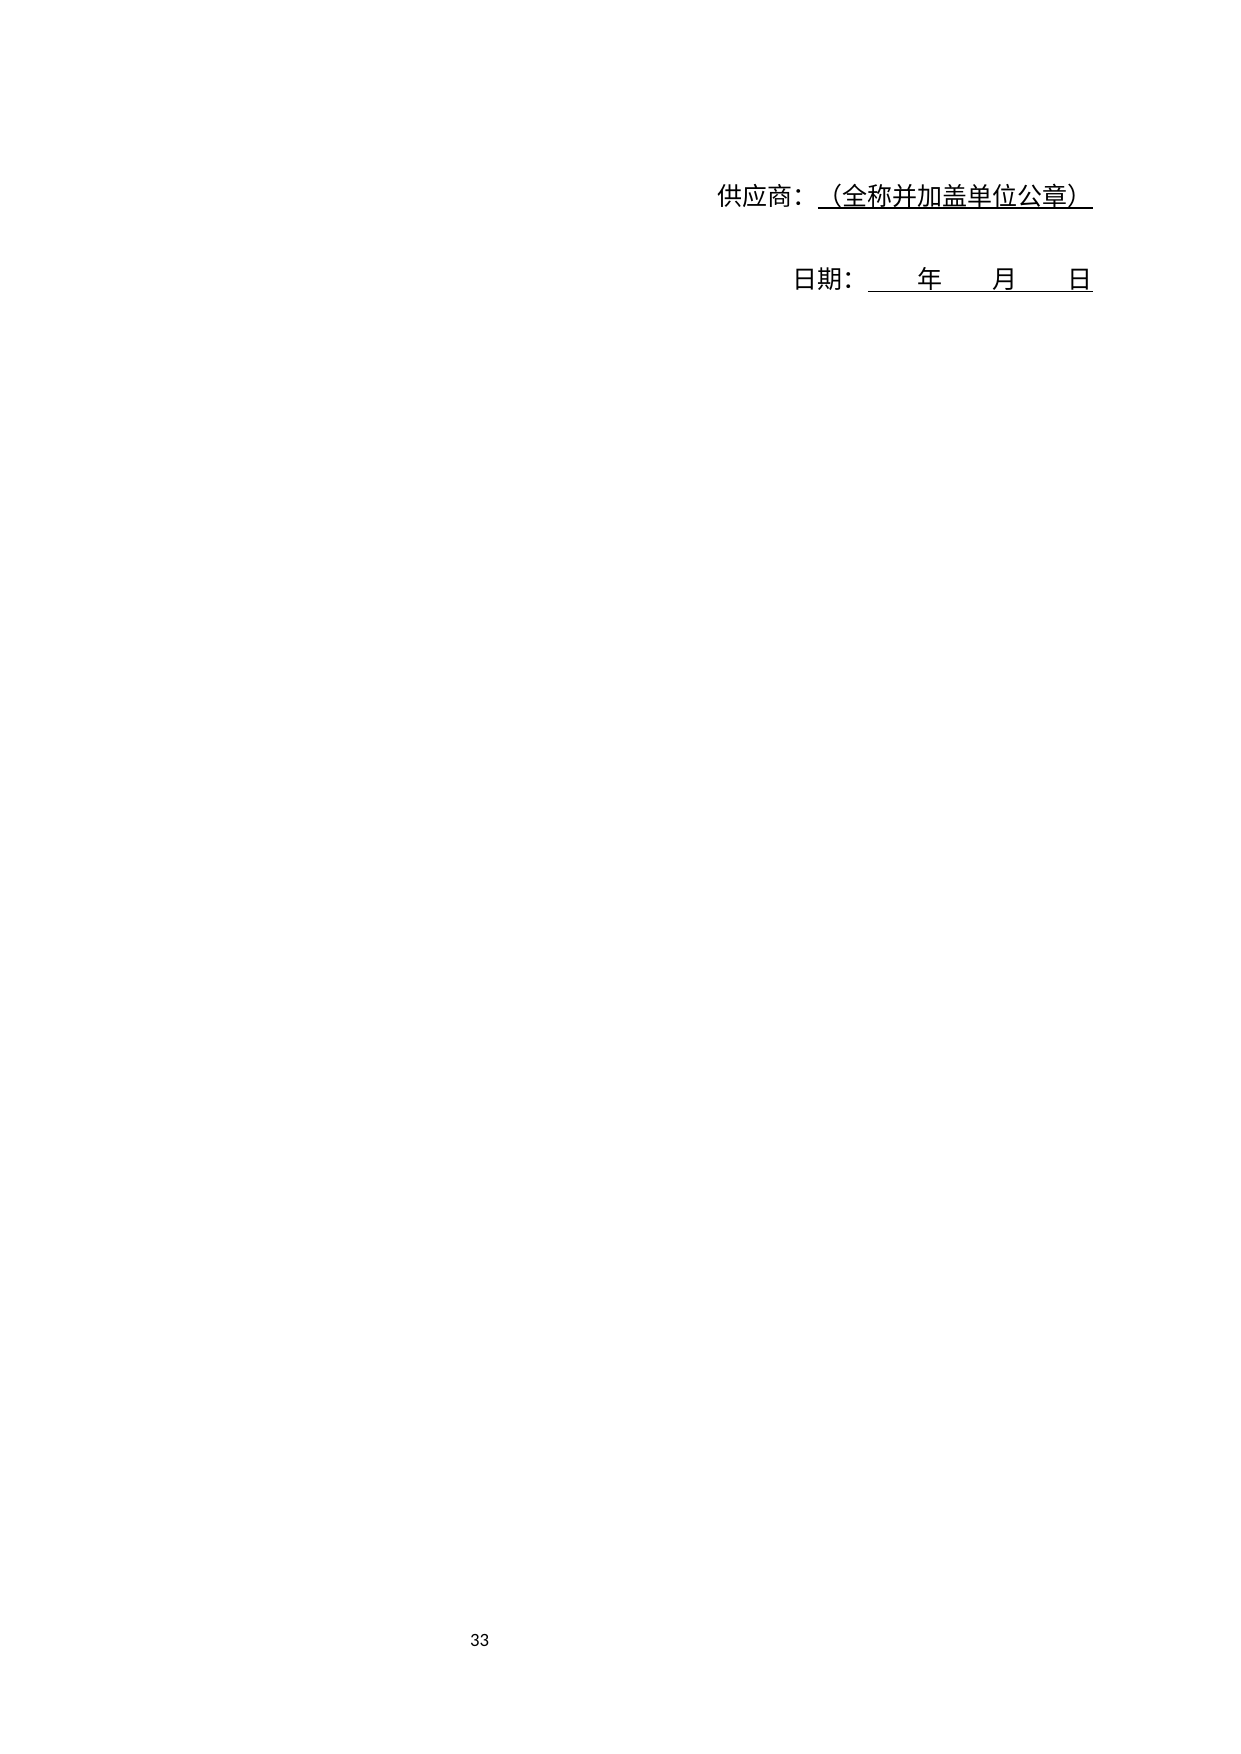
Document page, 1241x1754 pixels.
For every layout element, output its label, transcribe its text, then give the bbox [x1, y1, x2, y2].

text 日期： 年 月 日 [148, 245, 1093, 310]
text 供应商：（全称并加盖单位公章） [148, 162, 1093, 227]
